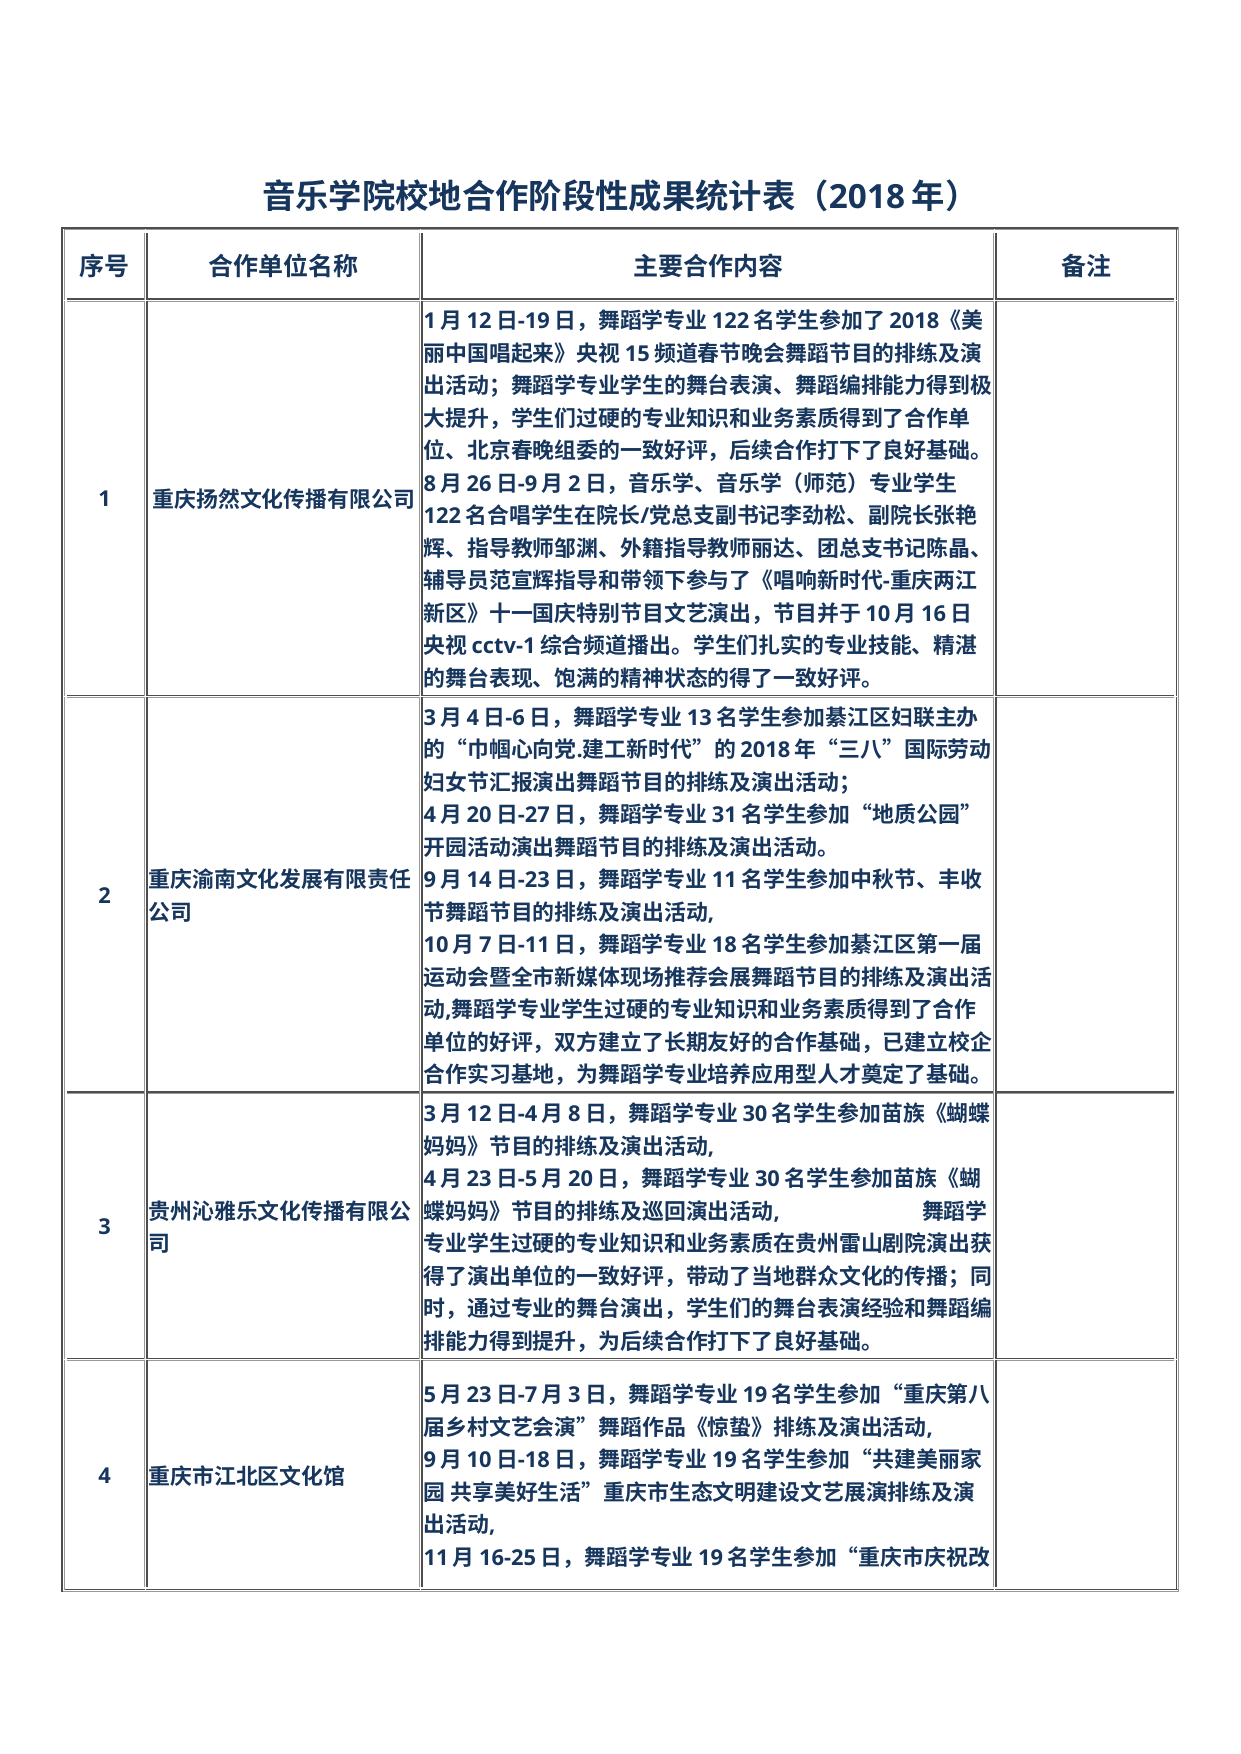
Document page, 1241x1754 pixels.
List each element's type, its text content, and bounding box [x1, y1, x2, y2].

table_cell 2 [63, 695, 146, 1091]
table_cell 1月12日-19日，舞蹈学专业122名学生参加了2018《美丽中国唱起来》央视15频道春节晚会舞蹈节目的排练及演出活动；舞蹈学专业学生的舞台表演、舞蹈编排能力得到极大提升，学生们过硬的专业知识和业务素质得到了合作单位、北京春晚组委的一致好评，后续合作打下了良好基础。 8月26日-9月2日，音乐学、音乐学（师范）专业学生122名合唱学生在院长/党总支副书记李劲松、副院长张艳辉、指导教师邹渊、外籍指导教师丽达、团总支书记陈晶、辅导员范宣辉指导和带领下参与了《唱响新时代-重庆两江新区》十一国庆特别节目文艺演出，节目并于10月16日央视cctv-1综合频道播出。学生们扎实的专业技能、精湛的舞台表现、饱满的精神状态的得了一致好评。 [423, 302, 993, 695]
table_header 备注 [995, 230, 1176, 298]
table_cell 重庆渝南文化发展有限责任公司 [148, 698, 419, 1091]
table_header 序号 [65, 229, 146, 298]
text 音乐学院校地合作阶段性成果统计表（2018年） [188, 162, 1052, 227]
table_cell 3月4日-6日，舞蹈学专业13名学生参加綦江区妇联主办的“巾帼心向党.建工新时代”的2018年“三八”国际劳动妇女节汇报演出舞蹈节目的排练及演出活动； 4月20日-27日，舞蹈学专业31名学生参加“地质公园”开园活动演出舞蹈节目的排练及演出活动。 9月14日-23日，舞蹈学专业11名学生参加中秋节、丰收节舞蹈节目的排练及演出活动, 10月7日-11日，舞蹈学专业18名学生参加綦江区第一届运动会暨全市新媒体现场推荐会展舞蹈节目的排练及演出活动,舞蹈学专业学生过硬的专业知识和业务素质得到了合作单位的好评，双方建立了长期友好的合作基础，已建立校企合作实习基地，为舞蹈学专业培养应用型人才奠定了基础。 [423, 698, 993, 1091]
table_header 合作单位名称 [146, 229, 421, 298]
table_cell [421, 1358, 995, 1589]
table_header 主要合作内容 [421, 229, 995, 298]
table_cell 1 [65, 298, 144, 695]
table_cell 重庆扬然文化传播有限公司 [148, 302, 419, 695]
table_cell 4 [65, 1358, 146, 1589]
table_cell 3月12日-4月8日，舞蹈学专业30名学生参加苗族《蝴蝶妈妈》节目的排练及演出活动, 4月23日-5月20日，舞蹈学专业30名学生参加苗族《蝴蝶妈妈》节目的排练及巡回演出活动, 舞蹈学专业学生过硬的专业知识和业务素质在贵州雷山剧院演出获得了演出单位的一致好评，带动了当地群众文化的传播；同时，通过专业的舞台演出，学生们的舞台表演经验和舞蹈编排能力得到提升，为后续合作打下了良好基础。 [423, 1094, 993, 1357]
table_cell [997, 298, 1176, 695]
table_cell 重庆市江北区文化馆 [146, 1358, 421, 1589]
table_cell [995, 695, 1177, 1091]
table_cell 贵州沁雅乐文化传播有限公司 [148, 1094, 419, 1357]
table_cell 3 [65, 1091, 144, 1357]
table_cell [997, 1091, 1176, 1357]
table_cell [995, 1358, 1176, 1589]
